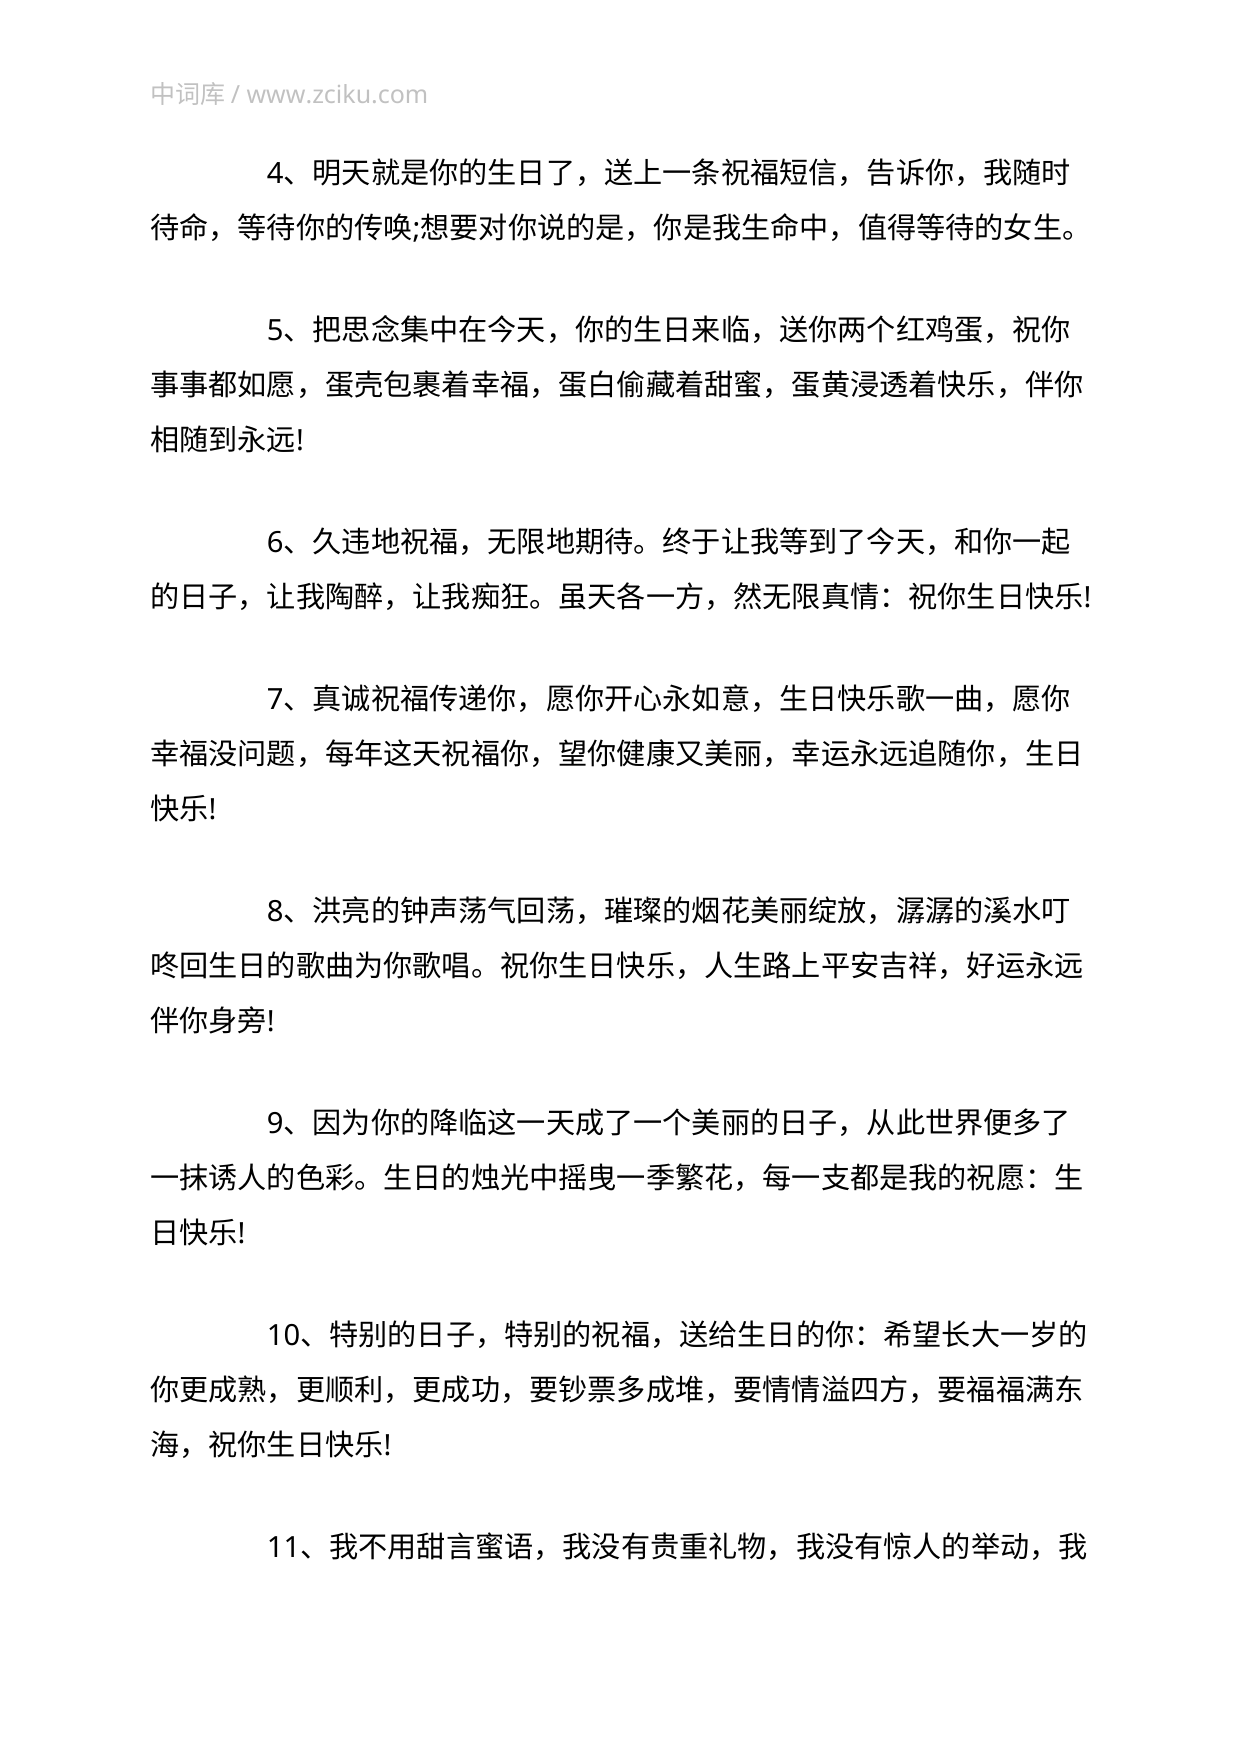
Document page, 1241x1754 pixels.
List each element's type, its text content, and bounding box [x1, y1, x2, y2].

text 7、真诚祝福传递你，愿你开心永如意，生日快乐歌一曲，愿你幸福没问题，每年这天祝福你，望你健康又美丽，幸运永远追随你，生日快乐! [150, 676, 1090, 828]
text 6、久违地祝福，无限地期待。终于让我等到了今天，和你一起的日子，让我陶醉，让我痴狂。虽天各一方，然无限真情：祝你生日快乐! [150, 519, 1090, 616]
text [150, 1523, 1090, 1566]
text 5、把思念集中在今天，你的生日来临，送你两个红鸡蛋，祝你事事都如愿，蛋壳包裹着幸福，蛋白偷藏着甜蜜，蛋黄浸透着快乐，伴你相随到永远! [150, 307, 1090, 459]
text 8、洪亮的钟声荡气回荡，璀璨的烟花美丽绽放，潺潺的溪水叮咚回生日的歌曲为你歌唱。祝你生日快乐，人生路上平安吉祥，好运永远伴你身旁! [150, 888, 1090, 1040]
text 10、特别的日子，特别的祝福，送给生日的你：希望长大一岁的你更成熟，更顺利，更成功，要钞票多成堆，要情情溢四方，要福福满东海，祝你生日快乐! [150, 1311, 1090, 1464]
text 4、明天就是你的生日了，送上一条祝福短信，告诉你，我随时待命，等待你的传唤;想要对你说的是，你是我生命中，值得等待的女生。 [150, 150, 1090, 247]
text 9、因为你的降临这一天成了一个美丽的日子，从此世界便多了一抹诱人的色彩。生日的烛光中摇曳一季繁花，每一支都是我的祝愿：生日快乐! [150, 1099, 1090, 1252]
